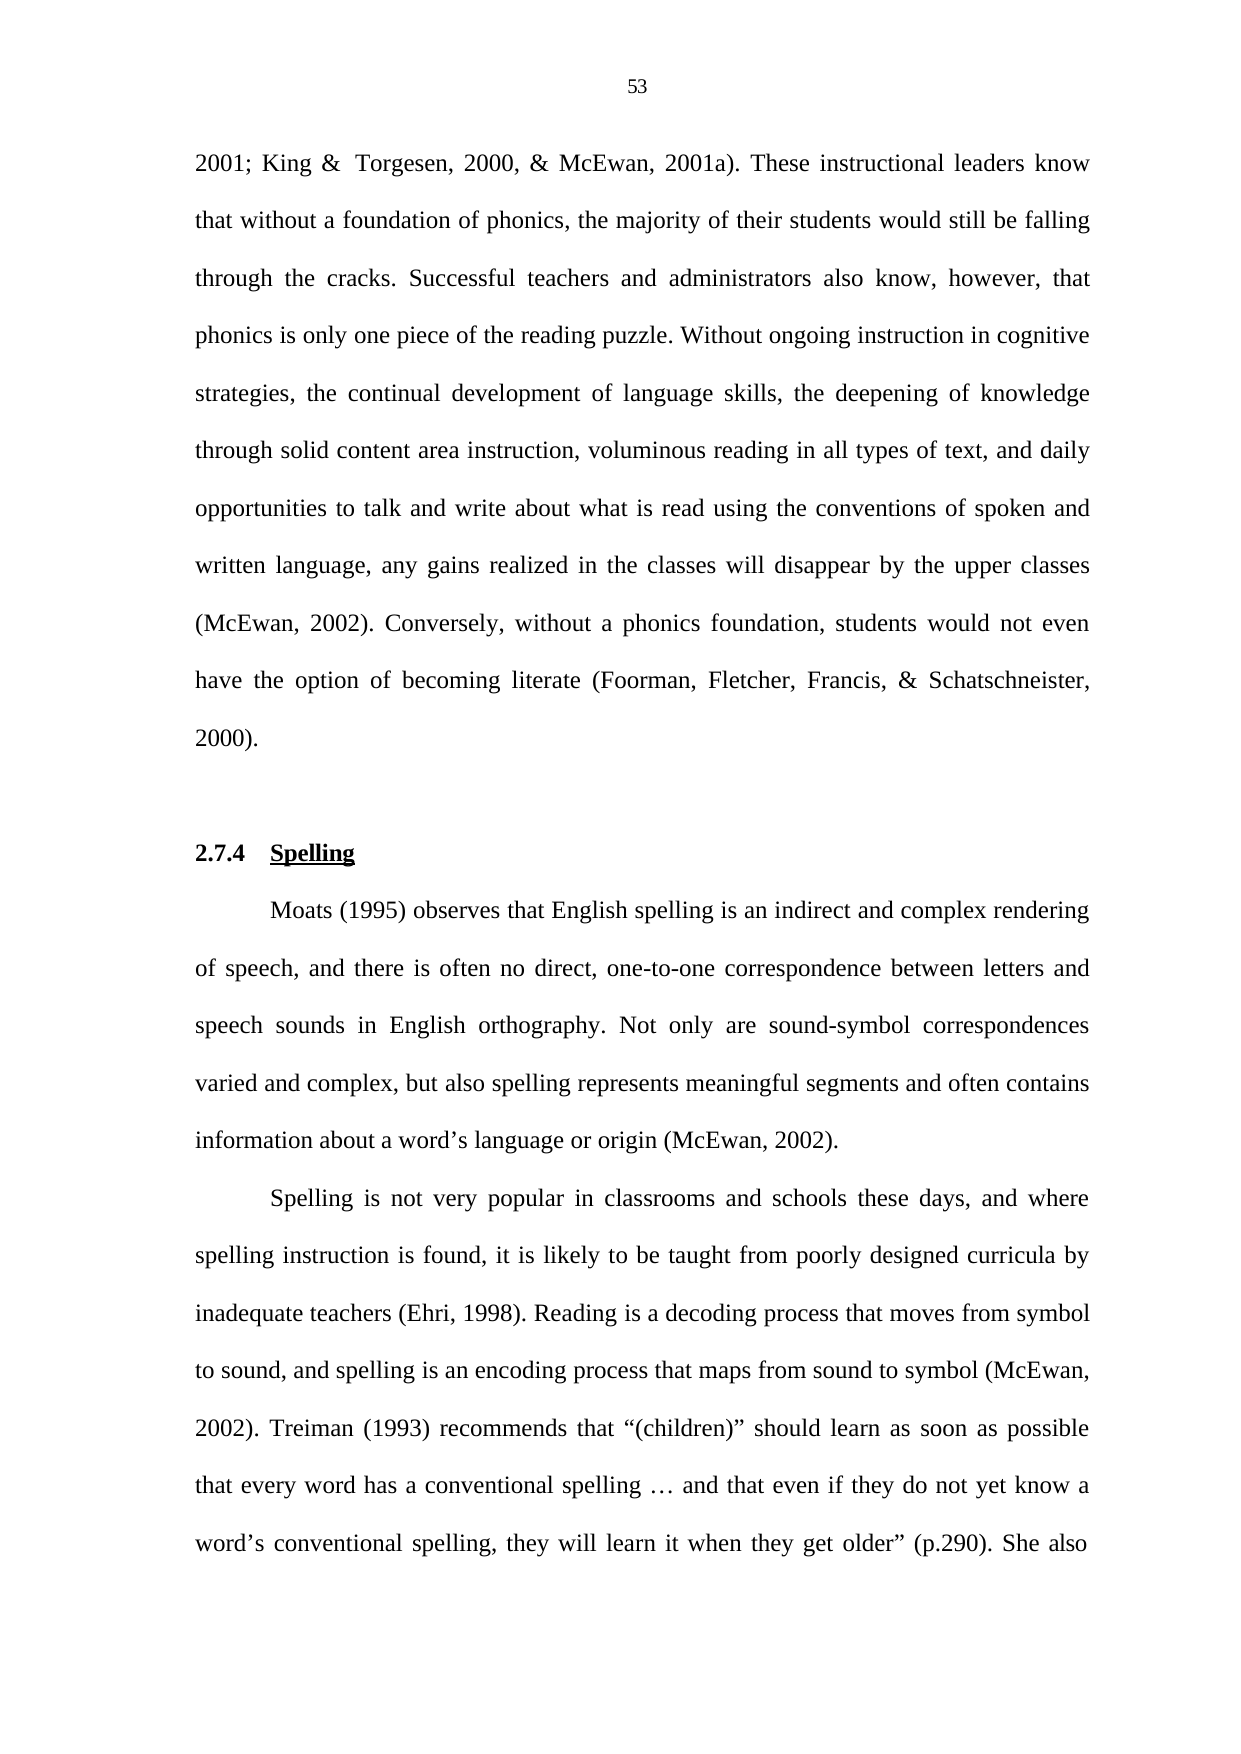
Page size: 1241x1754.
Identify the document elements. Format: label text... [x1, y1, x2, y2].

text Spelling is not very popular in classrooms and schools these days, and where spelling instruction is found, it is likely to be taught from poorly designed curricula by inadequate teachers (Ehri, 1998). Reading is a decoding process that moves from symbol to sound, and spelling is an encoding process that maps from sound to symbol (McEwan, 2002). Treiman (1993) recommends that “(children)” should learn as soon as possible that every word has a conventional spelling … and that even if they do not yet know a word’s conventional spelling, they will learn it when they get older” (p.290). She also [195, 1183, 1091, 1557]
text Moats (1995) observes that English spelling is an indirect and complex rendering of speech, and there is often no direct, one-to-one correspondence between letters and speech sounds in English orthography. Not only are sound-symbol correspondences varied and complex, but also spelling represents meaningful segments and often contains information about a word’s language or origin (McEwan, 2002). [195, 896, 1090, 1154]
subtitle Spelling [195, 838, 1103, 867]
text 2001; King & Torgesen, 2000, & McEwan, 2001a). These instructional leaders know that without a foundation of phonics, the majority of their students would still be falling through the cracks. Successful teachers and administrators also know, however, that phonics is only one piece of the reading puzzle. Without ongoing instruction in cognitive strategies, the continual development of language skills, the deepening of knowledge through solid content area instruction, voluminous reading in all types of text, and daily opportunities to talk and write about what is read using the conventions of spoken and written language, any gains realized in the classes will disappear by the upper classes (McEwan, 2002). Conversely, without a phonics foundation, students would not even have the option of becoming literate (Foorman, Fletcher, Francis, & Schatschneister, 2000). [195, 148, 1091, 752]
